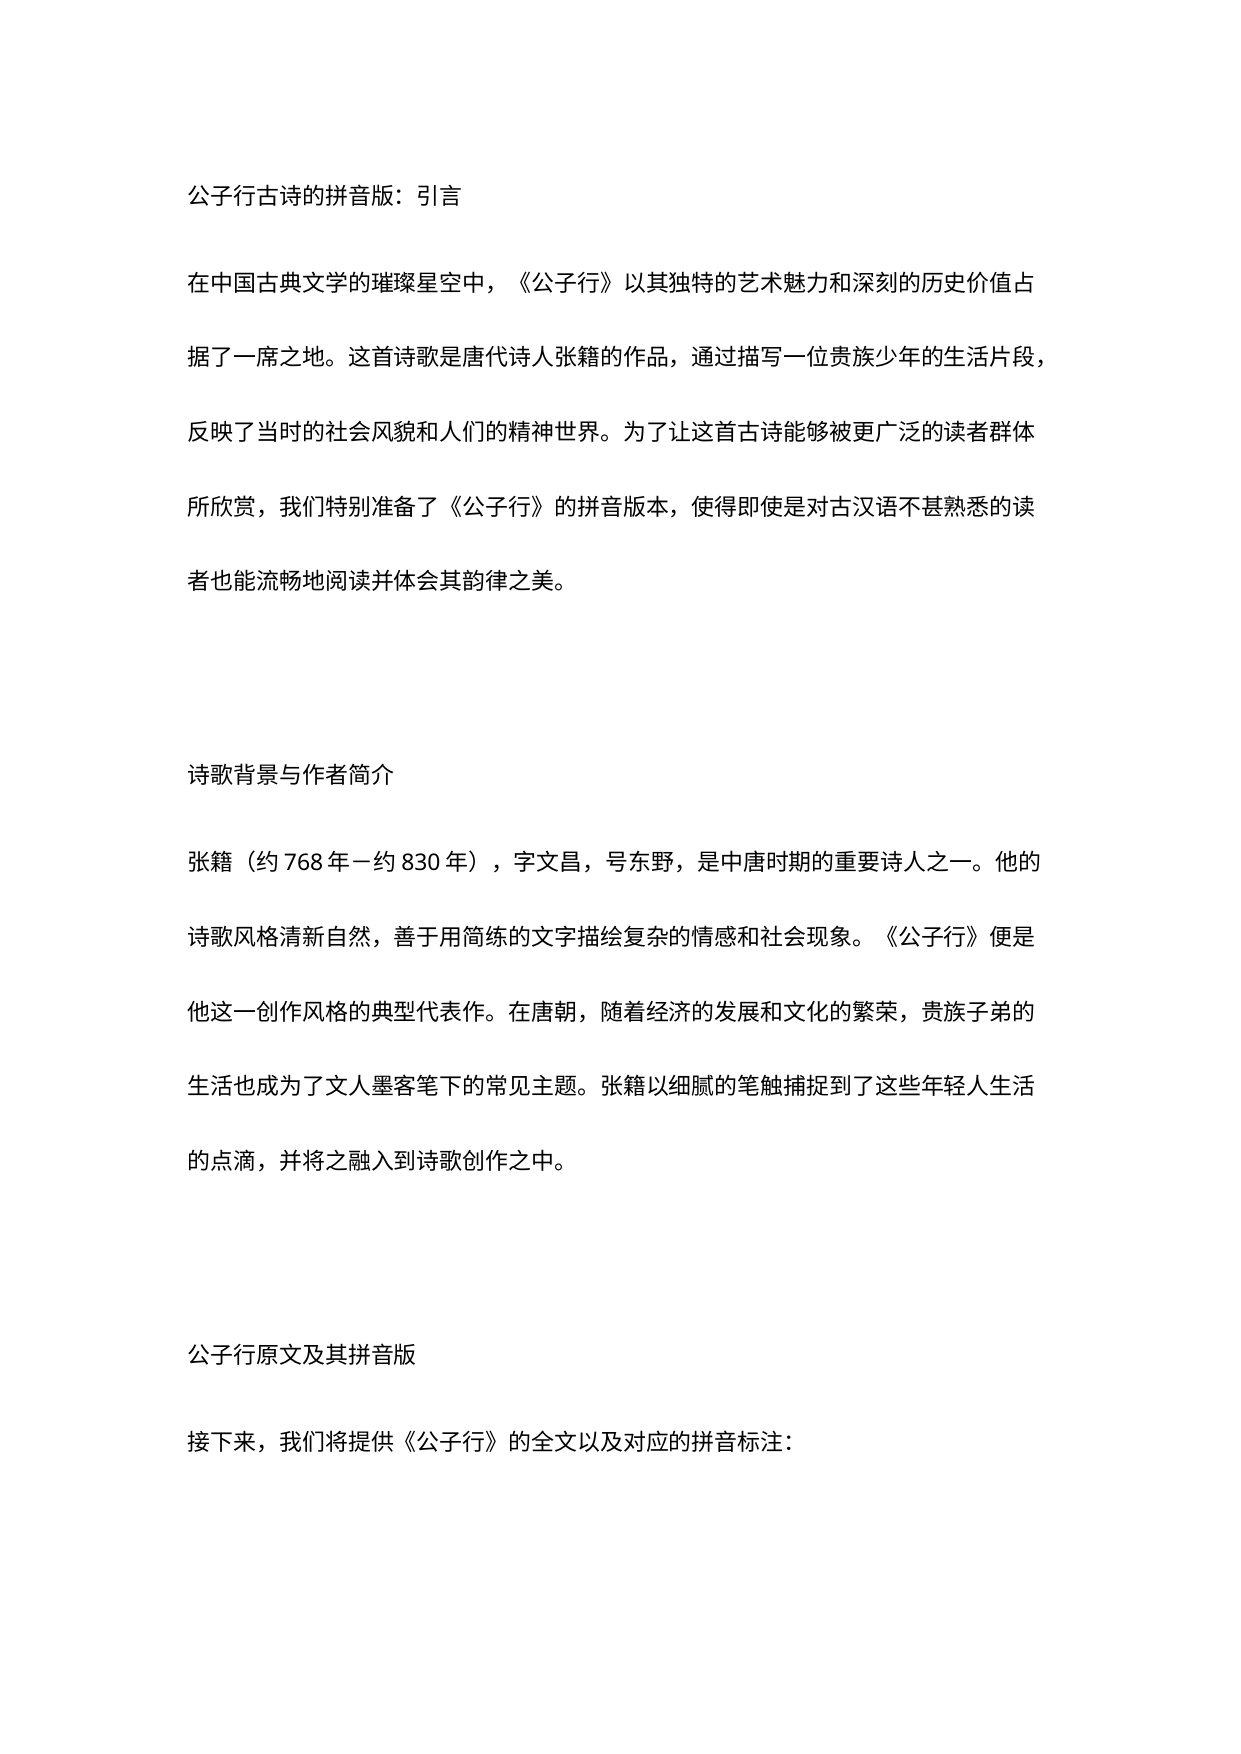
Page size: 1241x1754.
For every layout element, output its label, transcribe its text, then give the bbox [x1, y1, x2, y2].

text 张籍（约768年－约830年），字文昌，号东野，是中唐时期的重要诗人之一。他的诗歌风格清新自然，善于用简练的文字描绘复杂的情感和社会现象。《公子行》便是他这一创作风格的典型代表作。在唐朝，随着经济的发展和文化的繁荣，贵族子弟的生活也成为了文人墨客笔下的常见主题。张籍以细腻的笔触捕捉到了这些年轻人生活的点滴，并将之融入到诗歌创作之中。 [187, 828, 1053, 1192]
text 公子行原文及其拼音版 [187, 1321, 1053, 1386]
text 接下来，我们将提供《公子行》的全文以及对应的拼音标注： [187, 1408, 1053, 1473]
text 诗歌背景与作者简介 [187, 742, 1053, 807]
text 在中国古典文学的璀璨星空中，《公子行》以其独特的艺术魅力和深刻的历史价值占据了一席之地。这首诗歌是唐代诗人张籍的作品，通过描写一位贵族少年的生活片段，反映了当时的社会风貌和人们的精神世界。为了让这首古诗能够被更广泛的读者群体所欣赏，我们特别准备了《公子行》的拼音版本，使得即使是对古汉语不甚熟悉的读者也能流畅地阅读并体会其韵律之美。 [187, 248, 1053, 612]
text 公子行古诗的拼音版：引言 [187, 162, 1053, 227]
